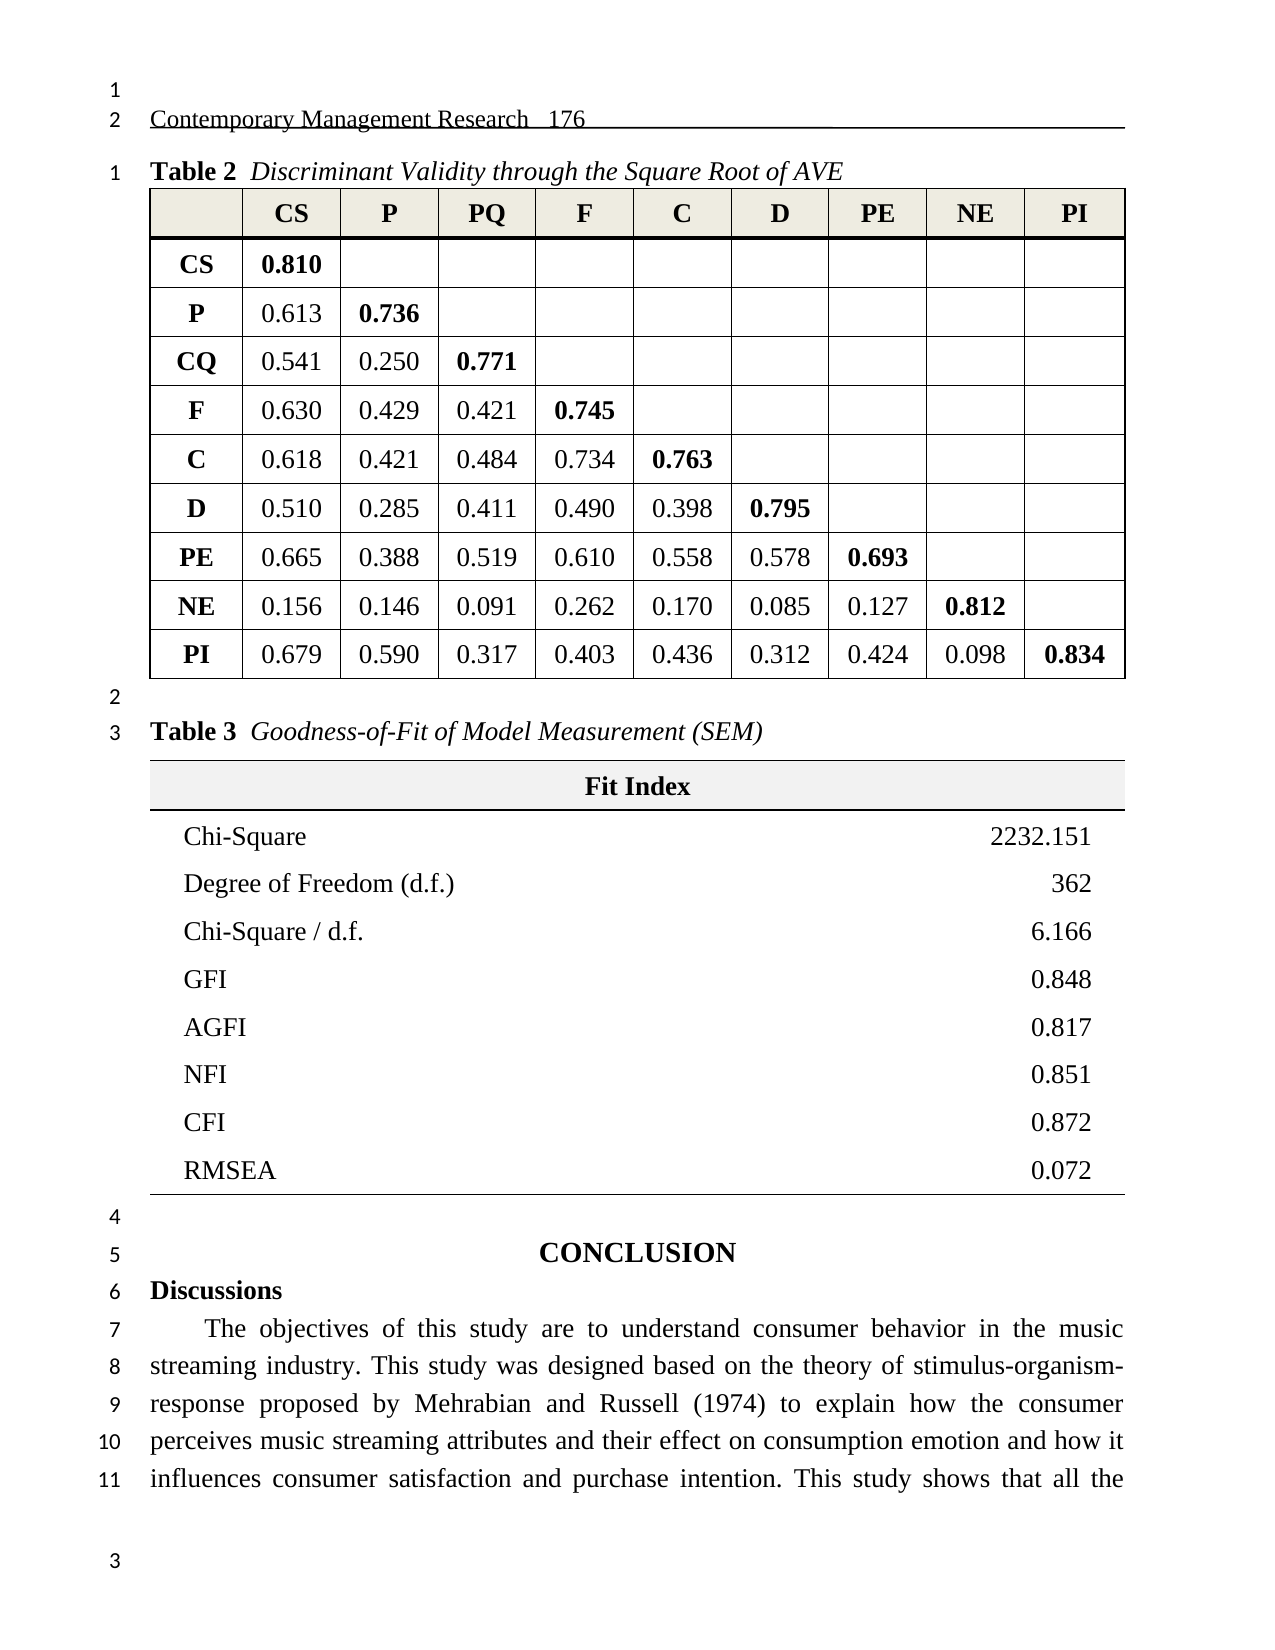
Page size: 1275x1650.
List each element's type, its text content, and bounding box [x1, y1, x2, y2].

table_cell NE [151, 581, 242, 629]
table_cell 0.429 [341, 386, 438, 434]
table_cell [732, 435, 828, 483]
table_cell 0.403 [536, 630, 633, 678]
table_header PQ [439, 189, 535, 236]
table_cell [927, 240, 1024, 287]
table_cell [732, 288, 828, 336]
table_cell 0.250 [341, 337, 438, 385]
table_cell 0.812 [927, 581, 1024, 629]
table_cell 0.745 [536, 386, 633, 434]
table_cell 0.085 [732, 581, 828, 629]
table_cell [829, 435, 926, 483]
table_cell [732, 337, 828, 385]
text Table 3 Goodness-of-Fit of Model Measurement (SEM) [150, 710, 1125, 748]
table_header Fit Index [150, 761, 1125, 809]
table_cell [536, 337, 633, 385]
table_cell [927, 435, 1024, 483]
table_header C [634, 189, 731, 236]
table_cell Chi-Square / d.f. [150, 907, 802, 955]
table_header P [341, 189, 438, 236]
table_cell RMSEA [150, 1146, 802, 1194]
table_cell [829, 337, 926, 385]
table_cell 0.312 [732, 630, 828, 678]
table_cell D [151, 484, 242, 532]
table_cell Degree of Freedom (d.f.) [150, 859, 802, 907]
table_cell 0.285 [341, 484, 438, 532]
table_cell 0.679 [243, 630, 340, 678]
table_cell CS [151, 240, 242, 287]
table_cell 0.872 [802, 1098, 1125, 1146]
table_cell 6.166 [802, 907, 1125, 955]
table_cell 0.817 [802, 1003, 1125, 1050]
table_cell 0.763 [634, 435, 731, 483]
table_cell 0.851 [802, 1050, 1125, 1098]
table_cell 0.693 [829, 533, 926, 580]
table_cell 0.262 [536, 581, 633, 629]
table_cell [829, 240, 926, 287]
table_cell [732, 386, 828, 434]
table_cell PE [151, 533, 242, 580]
table_cell 0.834 [1025, 630, 1124, 678]
title CONCLUSION [150, 1232, 1125, 1270]
table_cell [829, 288, 926, 336]
table_cell 0.490 [536, 484, 633, 532]
table_cell AGFI [150, 1003, 802, 1050]
table_cell 0.421 [439, 386, 535, 434]
table_cell [1025, 435, 1124, 483]
table_header PE [829, 189, 926, 236]
table_cell [1025, 288, 1124, 336]
table_cell 0.736 [341, 288, 438, 336]
table_cell [927, 386, 1024, 434]
table_cell 0.795 [732, 484, 828, 532]
table_cell 0.156 [243, 581, 340, 629]
text Table 2 Discriminant Validity through the Square Root of AVE [150, 150, 1125, 187]
table_header PI [1025, 189, 1124, 236]
table_cell 0.810 [243, 240, 340, 287]
table_cell 0.519 [439, 533, 535, 580]
table_cell 0.771 [439, 337, 535, 385]
table_cell 0.848 [802, 955, 1125, 1002]
table_cell [1025, 533, 1124, 580]
table_cell [927, 533, 1024, 580]
table_cell F [151, 386, 242, 434]
table_cell 362 [802, 859, 1125, 907]
table_cell 0.734 [536, 435, 633, 483]
table_cell 0.510 [243, 484, 340, 532]
table_cell CFI [150, 1098, 802, 1146]
table_cell [341, 240, 438, 287]
table_cell 0.170 [634, 581, 731, 629]
table_cell 0.072 [802, 1146, 1125, 1194]
table_cell [439, 288, 535, 336]
table_cell 0.424 [829, 630, 926, 678]
table_cell [536, 288, 633, 336]
table_cell 2232.151 [802, 811, 1125, 859]
table_cell 0.421 [341, 435, 438, 483]
table_cell 0.436 [634, 630, 731, 678]
table_cell 0.541 [243, 337, 340, 385]
table_cell [829, 386, 926, 434]
table_cell [634, 240, 731, 287]
table_cell [1025, 240, 1124, 287]
table_header D [732, 189, 828, 236]
table_header NE [927, 189, 1024, 236]
table_cell 0.590 [341, 630, 438, 678]
table_cell CQ [151, 337, 242, 385]
table_cell [1025, 484, 1124, 532]
table_cell 0.388 [341, 533, 438, 580]
table_cell [1025, 337, 1124, 385]
table_cell [439, 240, 535, 287]
table_cell 0.610 [536, 533, 633, 580]
table_cell 0.098 [927, 630, 1024, 678]
table_cell 0.411 [439, 484, 535, 532]
table_cell 0.317 [439, 630, 535, 678]
table_cell 0.127 [829, 581, 926, 629]
table_cell Chi-Square [150, 811, 802, 859]
table_cell [536, 240, 633, 287]
table_cell [732, 240, 828, 287]
table_cell [634, 337, 731, 385]
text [150, 1307, 1125, 1495]
table_cell [927, 337, 1024, 385]
table_cell 0.630 [243, 386, 340, 434]
table_cell C [151, 435, 242, 483]
table_cell 0.613 [243, 288, 340, 336]
table_cell [634, 288, 731, 336]
table_cell [927, 288, 1024, 336]
table_cell 0.091 [439, 581, 535, 629]
table_cell GFI [150, 955, 802, 1002]
text Discussions [150, 1270, 1125, 1307]
table_header F [536, 189, 633, 236]
table_cell P [151, 288, 242, 336]
table_header [151, 189, 242, 236]
table_cell [634, 386, 731, 434]
table_cell PI [151, 630, 242, 678]
table_cell [927, 484, 1024, 532]
table_header CS [243, 189, 340, 236]
table_cell 0.146 [341, 581, 438, 629]
table_cell 0.558 [634, 533, 731, 580]
table_cell 0.665 [243, 533, 340, 580]
table_cell NFI [150, 1050, 802, 1098]
table_cell 0.484 [439, 435, 535, 483]
table_cell 0.398 [634, 484, 731, 532]
table_cell [1025, 581, 1124, 629]
table_cell [829, 484, 926, 532]
table_cell [1025, 386, 1124, 434]
table_cell 0.578 [732, 533, 828, 580]
table_cell 0.618 [243, 435, 340, 483]
